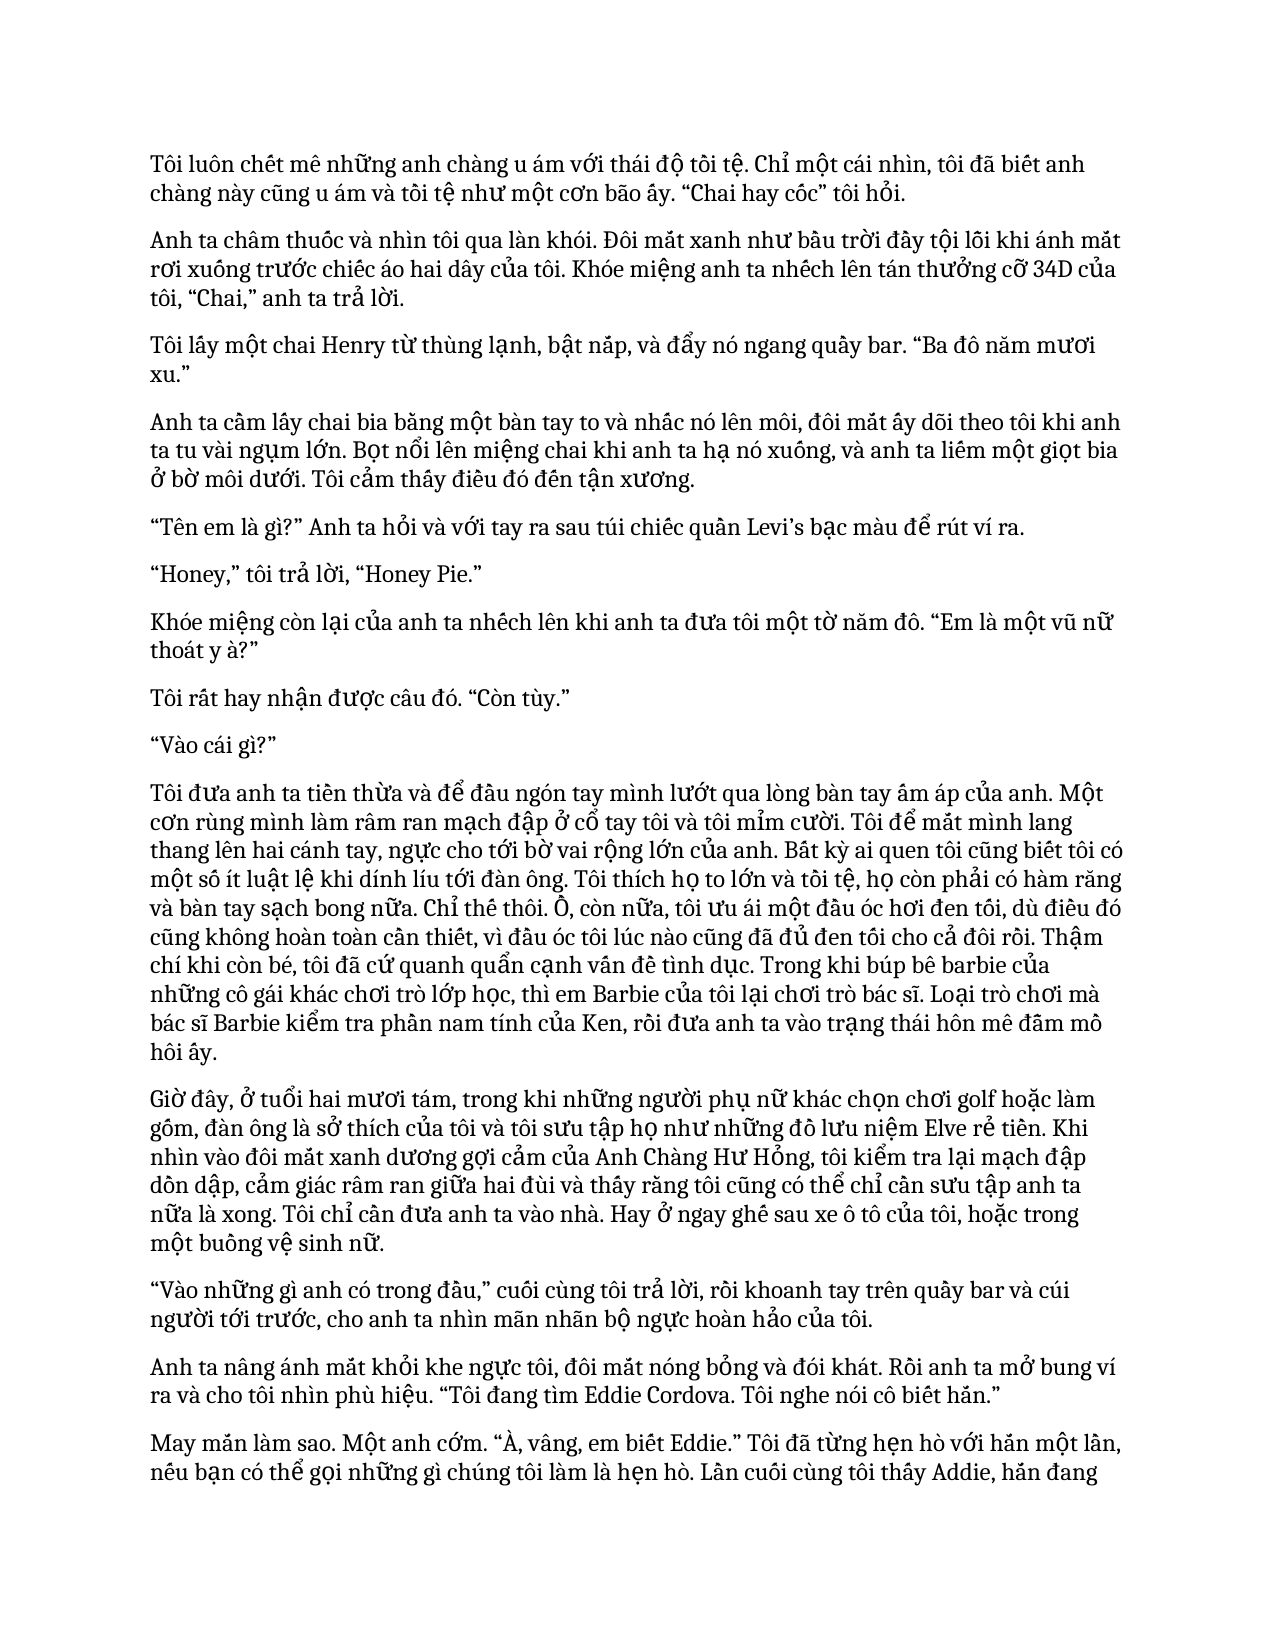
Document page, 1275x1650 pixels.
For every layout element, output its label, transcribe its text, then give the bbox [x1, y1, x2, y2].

text Khóe miệng còn lại của anh ta nhếch lên khi anh ta đưa tôi một tờ năm đô. “Em là một vũ nữ thoát y à?” [150, 607, 1125, 665]
text “Vào những gì anh có trong đầu,” cuối cùng tôi trả lời, rồi khoanh tay trên quầy bar và cúi người tới trước, cho anh ta nhìn mãn nhãn bộ ngực hoàn hảo của tôi. [150, 1276, 1125, 1334]
text “Tên em là gì?” Anh ta hỏi và với tay ra sau túi chiếc quần Levi’s bạc màu để rút ví ra. [150, 512, 1125, 541]
text Tôi rất hay nhận được câu đó. “Còn tùy.” [150, 684, 1125, 712]
text Tôi lấy một chai Henry từ thùng lạnh, bật nắp, và đẩy nó ngang quầy bar. “Ba đô năm mươi xu.” [150, 331, 1125, 389]
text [150, 1429, 1125, 1486]
text Anh ta nâng ánh mắt khỏi khe ngực tôi, đôi mắt nóng bỏng và đói khát. Rồi anh ta mở bung ví ra và cho tôi nhìn phù hiệu. “Tôi đang tìm Eddie Cordova. Tôi nghe nói cô biết hắn.” [150, 1352, 1125, 1410]
text Tôi luôn chết mê những anh chàng u ám với thái độ tồi tệ. Chỉ một cái nhìn, tôi đã biết anh chàng này cũng u ám và tồi tệ như một cơn bão ấy. “Chai hay cốc” tôi hỏi. [150, 150, 1125, 207]
text Anh ta cầm lấy chai bia bằng một bàn tay to và nhấc nó lên môi, đôi mắt ấy dõi theo tôi khi anh ta tu vài ngụm lớn. Bọt nổi lên miệng chai khi anh ta hạ nó xuống, và anh ta liếm một giọt bia ở bờ môi dưới. Tôi cảm thấy điều đó đến tận xương. [150, 407, 1125, 494]
text “Honey,” tôi trả lời, “Honey Pie.” [150, 560, 1125, 589]
text “Vào cái gì?” [150, 731, 1125, 760]
text Giờ đây, ở tuổi hai mươi tám, trong khi những người phụ nữ khác chọn chơi golf hoặc làm gốm, đàn ông là sở thích của tôi và tôi sưu tập họ như những đồ lưu niệm Elve rẻ tiền. Khi nhìn vào đôi mắt xanh dương gợi cảm của Anh Chàng Hư Hỏng, tôi kiểm tra lại mạch đập dồn dập, cảm giác râm ran giữa hai đùi và thấy rằng tôi cũng có thể chỉ cần sưu tập anh ta nữa là xong. Tôi chỉ cần đưa anh ta vào nhà. Hay ở ngay ghế sau xe ô tô của tôi, hoặc trong một buồng vệ sinh nữ. [150, 1085, 1125, 1257]
text Tôi đưa anh ta tiền thừa và để đầu ngón tay mình lướt qua lòng bàn tay ấm áp của anh. Một cơn rùng mình làm râm ran mạch đập ở cổ tay tôi và tôi mỉm cười. Tôi để mắt mình lang thang lên hai cánh tay, ngực cho tới bờ vai rộng lớn của anh. Bất kỳ ai quen tôi cũng biết tôi có một số ít luật lệ khi dính líu tới đàn ông. Tôi thích họ to lớn và tồi tệ, họ còn phải có hàm răng và bàn tay sạch bong nữa. Chỉ thế thôi. Ồ, còn nữa, tôi ưu ái một đầu óc hơi đen tối, dù điều đó cũng không hoàn toàn cần thiết, vì đầu óc tôi lúc nào cũng đã đủ đen tối cho cả đôi rồi. Thậm chí khi còn bé, tôi đã cứ quanh quẩn cạnh vấn đề tình dục. Trong khi búp bê barbie của những cô gái khác chơi trò lớp học, thì em Barbie của tôi lại chơi trò bác sĩ. Loại trò chơi mà bác sĩ Barbie kiểm tra phần nam tính của Ken, rồi đưa anh ta vào trạng thái hôn mê đẫm mồ hôi ấy. [150, 779, 1125, 1066]
text Anh ta châm thuốc và nhìn tôi qua làn khói. Đôi mắt xanh như bầu trời đầy tội lỗi khi ánh mắt rơi xuống trước chiếc áo hai dây của tôi. Khóe miệng anh ta nhếch lên tán thưởng cỡ 34D của tôi, “Chai,” anh ta trả lời. [150, 226, 1125, 312]
